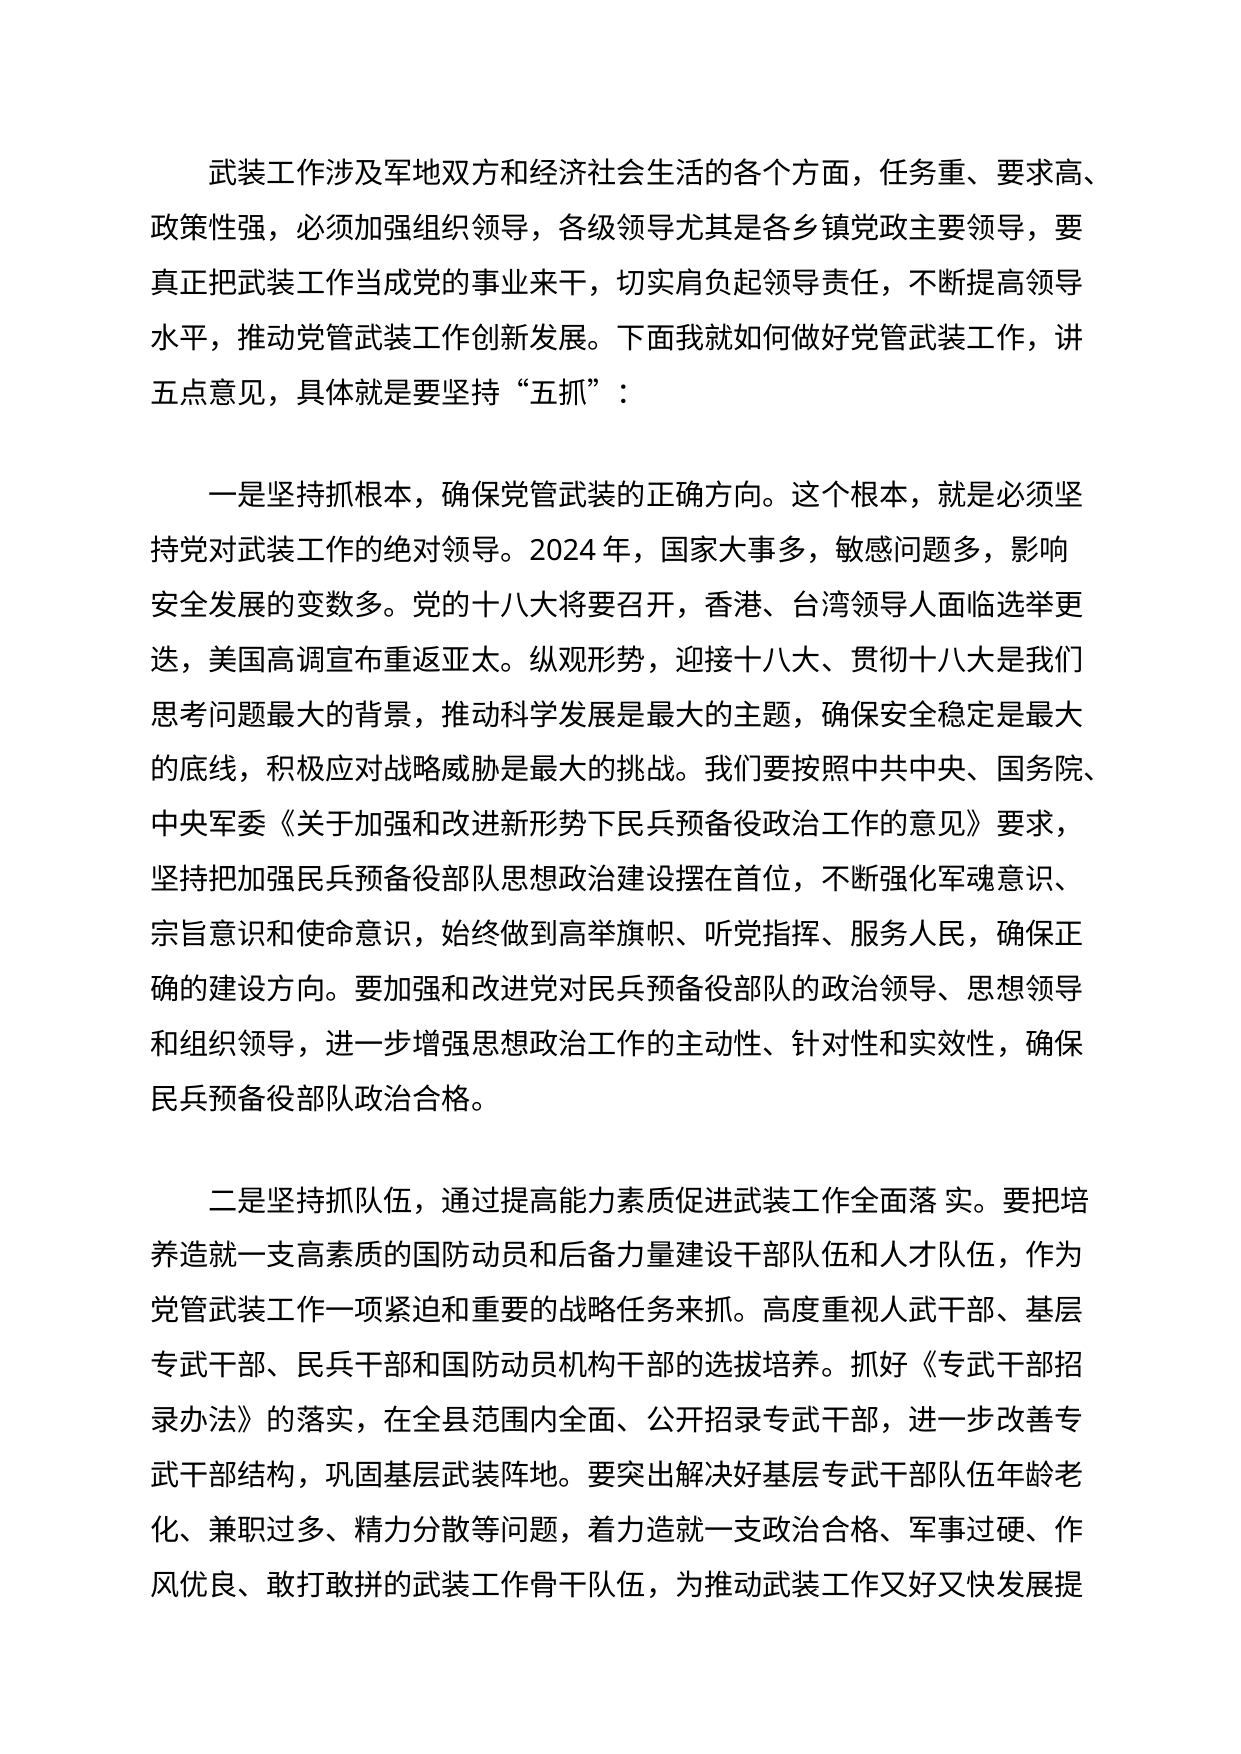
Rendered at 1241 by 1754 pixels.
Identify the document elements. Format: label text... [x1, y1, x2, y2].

text 一是坚持抓根本，确保党管武装的正确方向。这个根本，就是必须坚持党对武装工作的绝对领导。2024年，国家大事多，敏感问题多，影响安全发展的变数多。党的十八大将要召开，香港、台湾领导人面临选举更迭，美国高调宣布重返亚太。纵观形势，迎接十八大、贯彻十八大是我们思考问题最大的背景，推动科学发展是最大的主题，确保安全稳定是最大的底线，积极应对战略威胁是最大的挑战。我们要按照中共中央、国务院、中央军委《关于加强和改进新形势下民兵预备役政治工作的意见》要求，坚持把加强民兵预备役部队思想政治建设摆在首位，不断强化军魂意识、宗旨意识和使命意识，始终做到高举旗帜、听党指挥、服务人民，确保正确的建设方向。要加强和改进党对民兵预备役部队的政治领导、思想领导和组织领导，进一步增强思想政治工作的主动性、针对性和实效性，确保民兵预备役部队政治合格。 [150, 471, 1090, 1118]
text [150, 1177, 1090, 1604]
text 武装工作涉及军地双方和经济社会生活的各个方面，任务重、要求高、政策性强，必须加强组织领导，各级领导尤其是各乡镇党政主要领导，要真正把武装工作当成党的事业来干，切实肩负起领导责任，不断提高领导水平，推动党管武装工作创新发展。下面我就如何做好党管武装工作，讲五点意见，具体就是要坚持“五抓”： [150, 150, 1090, 412]
